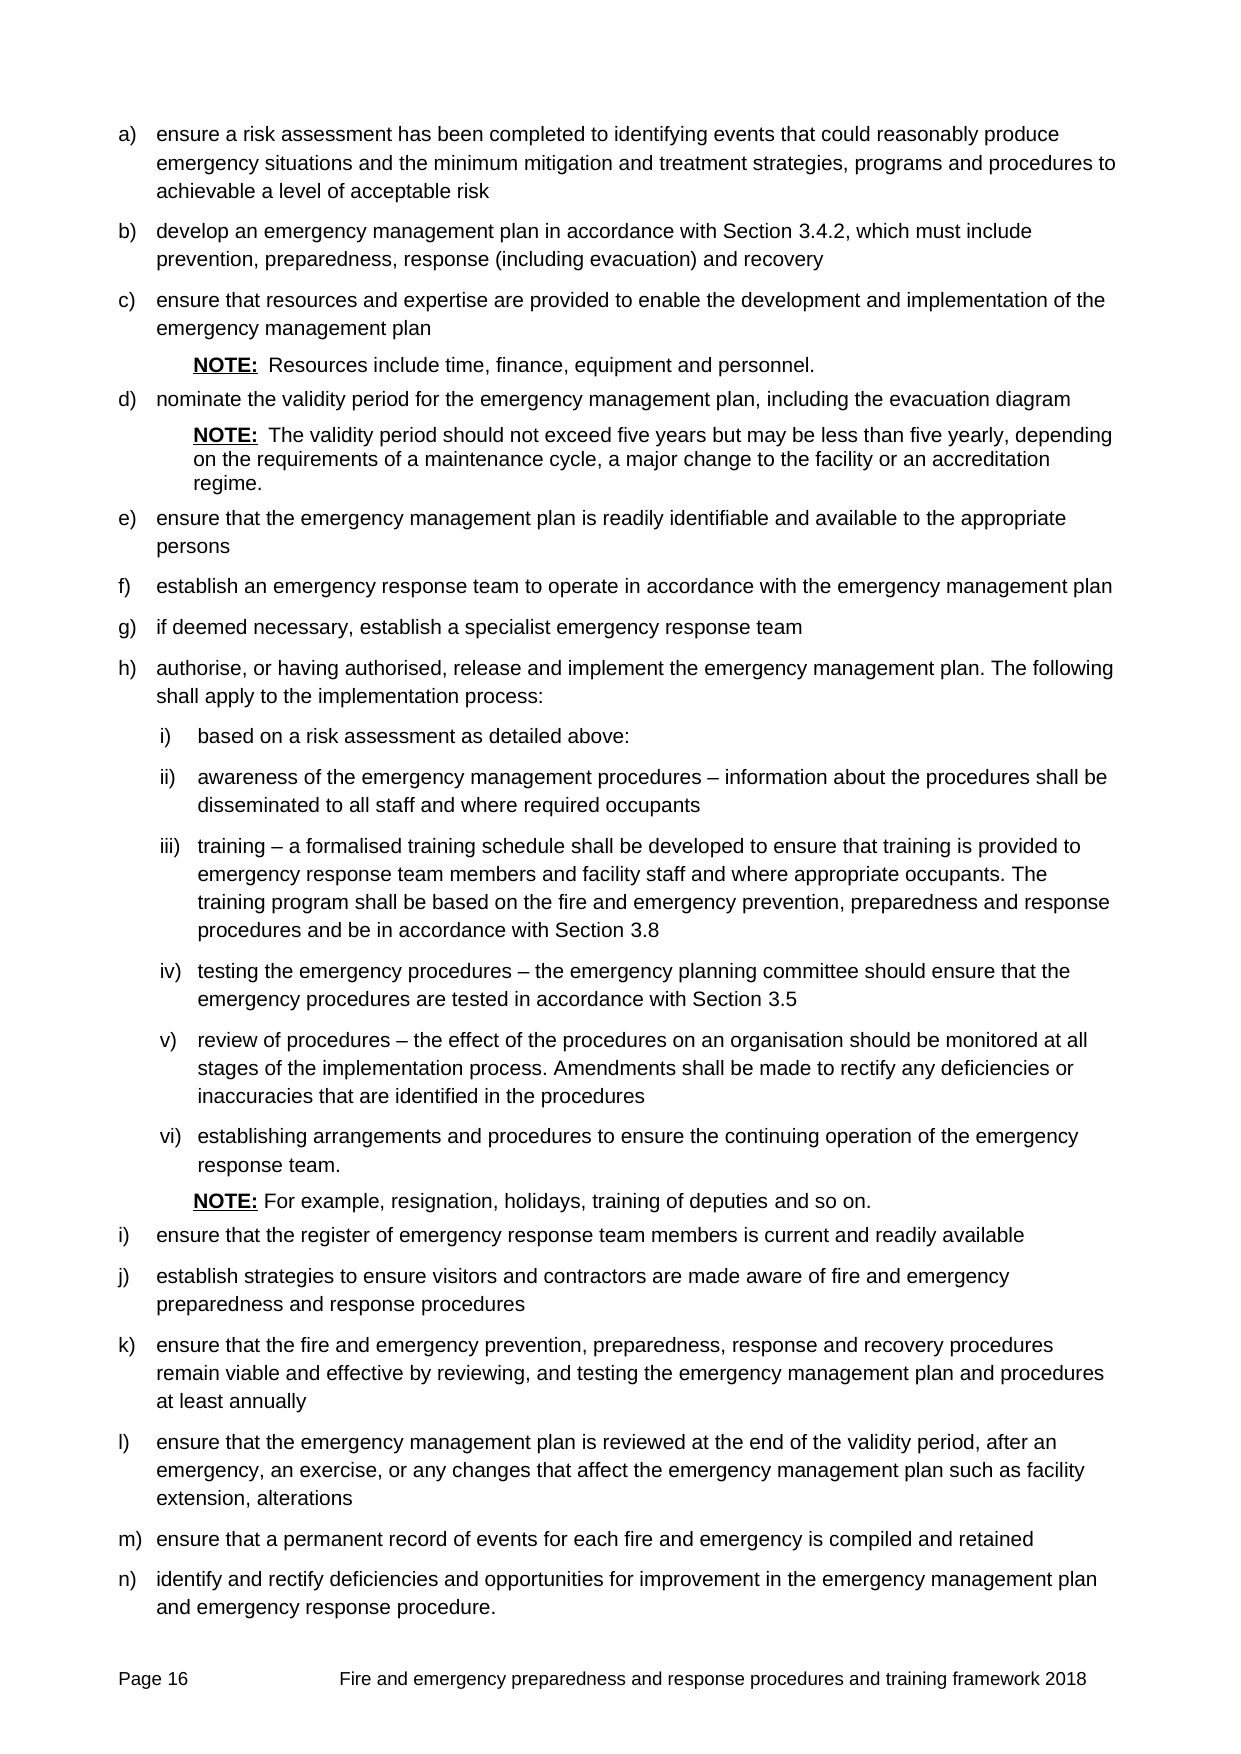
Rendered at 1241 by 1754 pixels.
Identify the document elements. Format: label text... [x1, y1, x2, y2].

list establish strategies to ensure visitors and contractors are made aware of fire and emergency preparedness and response procedures [118, 1260, 1122, 1316]
list ensure that the emergency management plan is reviewed at the end of the validity period, after an emergency, an exercise, or any changes that affect the emergency management plan such as facility extension, alterations [118, 1425, 1122, 1510]
text NOTE: Resources include time, finance, equipment and personnel. [193, 352, 1122, 376]
list ensure that the emergency management plan is readily identifiable and available to the appropriate persons [118, 501, 1122, 558]
list based on a risk assessment as detailed above: [159, 720, 1122, 748]
list authorise, or having authorised, release and implement the emergency management plan. The following shall apply to the implementation process: [118, 651, 1122, 708]
list ensure that the register of emergency response team members is current and readily available [118, 1219, 1122, 1247]
list identify and rectify deficiencies and opportunities for improvement in the emergency management plan and emergency response procedure. [118, 1563, 1122, 1619]
list ensure a risk assessment has been completed to identifying events that could reasonably produce emergency situations and the minimum mitigation and treatment strategies, programs and procedures to achievable a level of acceptable risk [118, 118, 1122, 202]
list ensure that a permanent record of events for each fire and emergency is compiled and retained [118, 1522, 1122, 1550]
list develop an emergency management plan in accordance with Section 3.4.2, which must include prevention, preparedness, response (including evacuation) and recovery [118, 215, 1122, 271]
list testing the emergency procedures – the emergency planning committee should ensure that the emergency procedures are tested in accordance with Section 3.5 [159, 954, 1122, 1011]
list if deemed necessary, establish a specialist emergency response team [118, 611, 1122, 639]
list ensure that resources and expertise are provided to enable the development and implementation of the emergency management plan [118, 284, 1122, 340]
list establish an emergency response team to operate in accordance with the emergency management plan [118, 570, 1122, 598]
list nominate the validity period for the emergency management plan, including the evacuation diagram [118, 383, 1122, 411]
list ensure that the fire and emergency prevention, preparedness, response and recovery procedures remain viable and effective by reviewing, and testing the emergency management plan and procedures at least annually [118, 1328, 1122, 1413]
list review of procedures – the effect of the procedures on an organisation should be monitored at all stages of the implementation process. Amendments shall be made to rectify any deficiencies or inaccuracies that are identified in the procedures [159, 1023, 1122, 1108]
text NOTE: The validity period should not exceed five years but may be less than five yearly, depending on the requirements of a maintenance cycle, a major change to the facility or an accreditation regime. [193, 423, 1122, 495]
text NOTE: For example, resignation, holidays, training of deputies and so on. [193, 1189, 1122, 1213]
list training – a formalised training schedule shall be developed to ensure that training is provided to emergency response team members and facility staff and where appropriate occupants. The training program shall be based on the fire and emergency prevention, preparedness and response procedures and be in accordance with Section 3.8 [159, 829, 1122, 942]
list awareness of the emergency management procedures – information about the procedures shall be disseminated to all staff and where required occupants [159, 761, 1122, 817]
list establishing arrangements and procedures to ensure the continuing operation of the emergency response team. [159, 1120, 1122, 1176]
